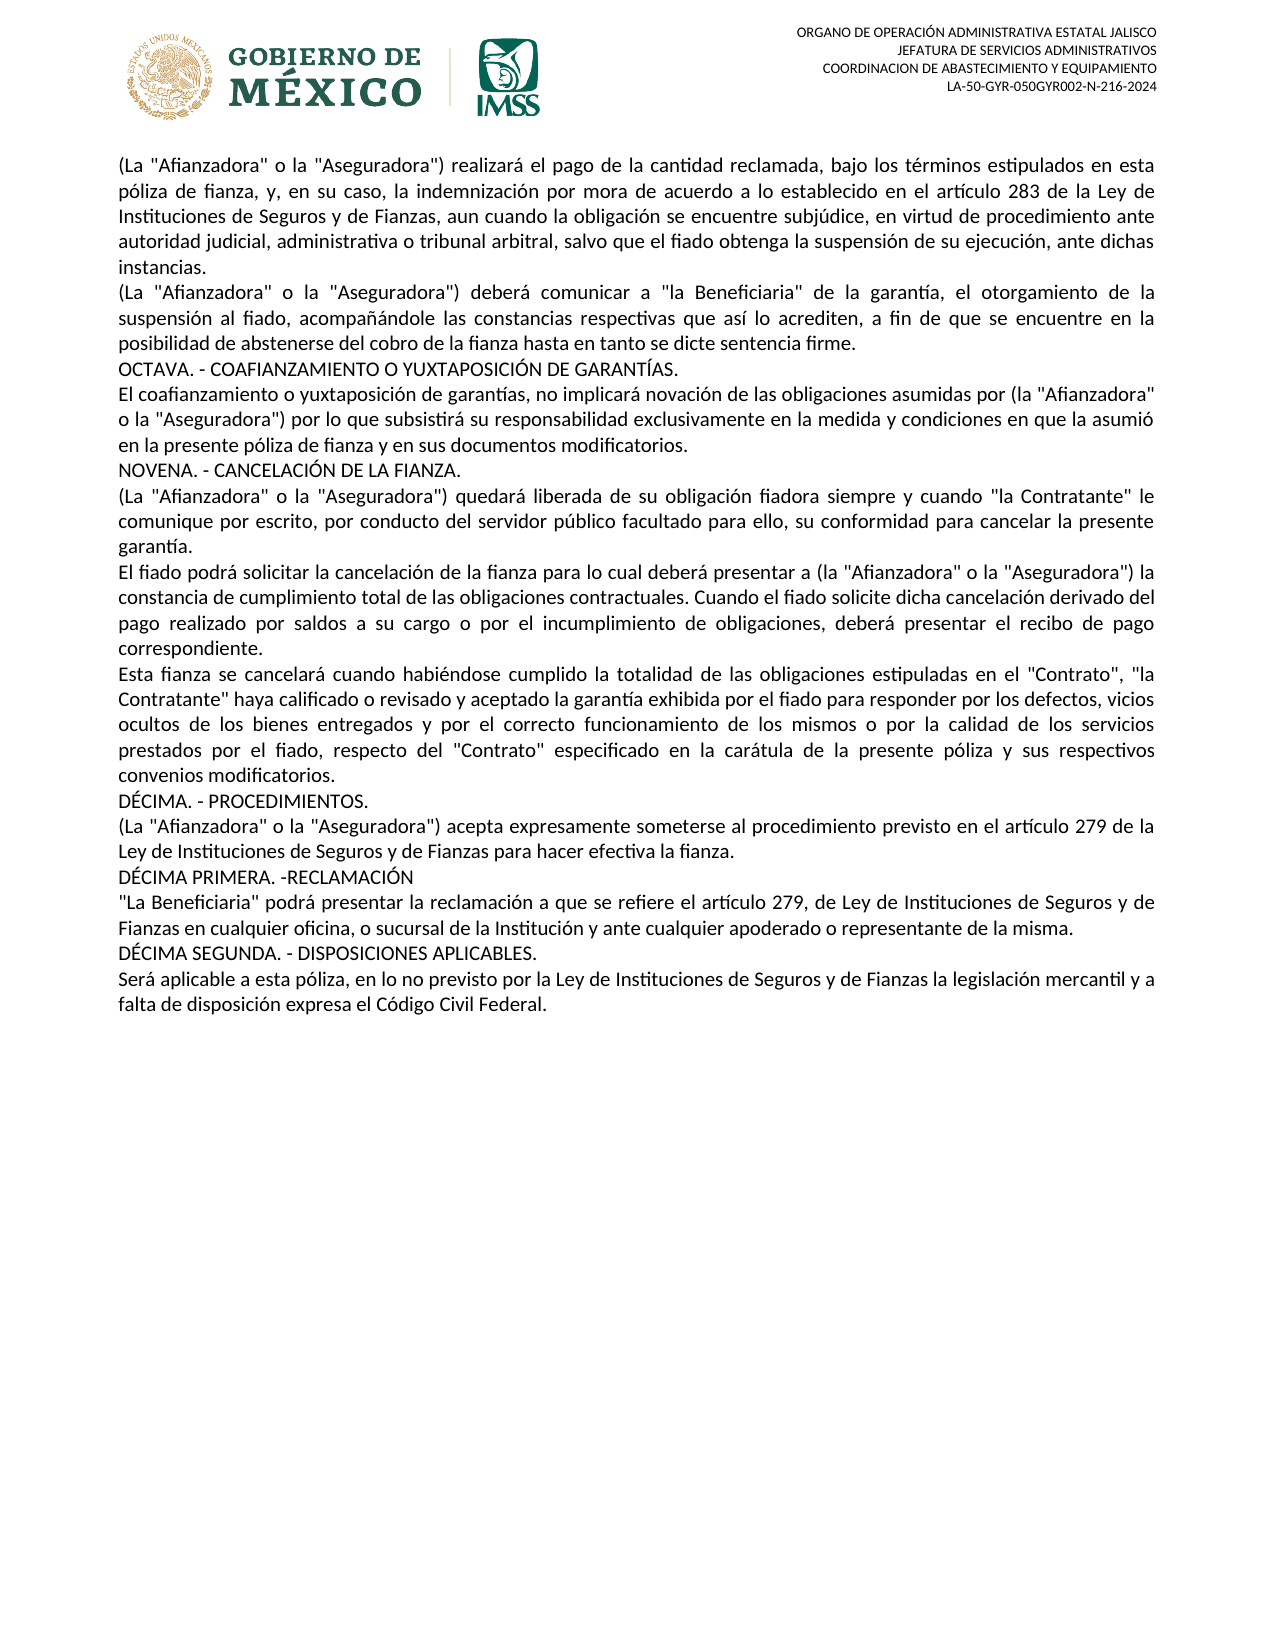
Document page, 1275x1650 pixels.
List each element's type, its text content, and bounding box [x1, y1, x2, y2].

text DÉCIMA SEGUNDA. - DISPOSICIONES APLICABLES. [118, 940, 1157, 966]
text (La "Afianzadora" o la "Aseguradora") deberá comunicar a "la Beneficiaria" de la garantía, el otorgamiento de la suspensión al fiado, acompañándole las constancias respectivas que así lo acrediten, a fin de que se encuentre en la posibilidad de abstenerse del cobro de la fianza hasta en tanto se dicte sentencia firme. [118, 279, 1157, 356]
text "La Beneficiaria" podrá presentar la reclamación a que se refiere el artículo 279, de Ley de Instituciones de Seguros y de Fianzas en cualquier oficina, o sucursal de la Institución y ante cualquier apoderado o representante de la misma. [118, 889, 1157, 940]
text El coafianzamiento o yuxtaposición de garantías, no implicará novación de las obligaciones asumidas por (la "Afianzadora" o la "Aseguradora") por lo que subsistirá su responsabilidad exclusivamente en la medida y condiciones en que la asumió en la presente póliza de fianza y en sus documentos modificatorios. [118, 381, 1157, 457]
text DÉCIMA. - PROCEDIMIENTOS. [118, 788, 1157, 813]
text El fiado podrá solicitar la cancelación de la fianza para lo cual deberá presentar a (la "Afianzadora" o la "Aseguradora") la constancia de cumplimiento total de las obligaciones contractuales. Cuando el fiado solicite dicha cancelación derivado del pago realizado por saldos a su cargo o por el incumplimiento de obligaciones, deberá presentar el recibo de pago correspondiente. [118, 559, 1157, 661]
text Será aplicable a esta póliza, en lo no previsto por la Ley de Instituciones de Seguros y de Fianzas la legislación mercantil y a falta de disposición expresa el Código Civil Federal. [118, 966, 1157, 1017]
text (La "Afianzadora" o la "Aseguradora") acepta expresamente someterse al procedimiento previsto en el artículo 279 de la Ley de Instituciones de Seguros y de Fianzas para hacer efectiva la fianza. [118, 813, 1157, 864]
text OCTAVA. - COAFIANZAMIENTO O YUXTAPOSICIÓN DE GARANTÍAS. [118, 356, 1157, 381]
text (La "Afianzadora" o la "Aseguradora") quedará liberada de su obligación fiadora siempre y cuando "la Contratante" le comunique por escrito, por conducto del servidor público facultado para ello, su conformidad para cancelar la presente garantía. [118, 483, 1157, 559]
text NOVENA. - CANCELACIÓN DE LA FIANZA. [118, 457, 1157, 483]
text DÉCIMA PRIMERA. -RECLAMACIÓN [118, 864, 1157, 889]
text (La "Afianzadora" o la "Aseguradora") realizará el pago de la cantidad reclamada, bajo los términos estipulados en esta póliza de fianza, y, en su caso, la indemnización por mora de acuerdo a lo establecido en el artículo 283 de la Ley de Instituciones de Seguros y de Fianzas, aun cuando la obligación se encuentre subjúdice, en virtud de procedimiento ante autoridad judicial, administrativa o tribunal arbitral, salvo que el fiado obtenga la suspensión de su ejecución, ante dichas instancias. [118, 152, 1157, 279]
picture [18, 0, 1182, 199]
text Esta fianza se cancelará cuando habiéndose cumplido la totalidad de las obligaciones estipuladas en el "Contrato", "la Contratante" haya calificado o revisado y aceptado la garantía exhibida por el fiado para responder por los defectos, vicios ocultos de los bienes entregados y por el correcto funcionamiento de los mismos o por la calidad de los servicios prestados por el fiado, respecto del "Contrato" especificado en la carátula de la presente póliza y sus respectivos convenios modificatorios. [118, 661, 1157, 788]
